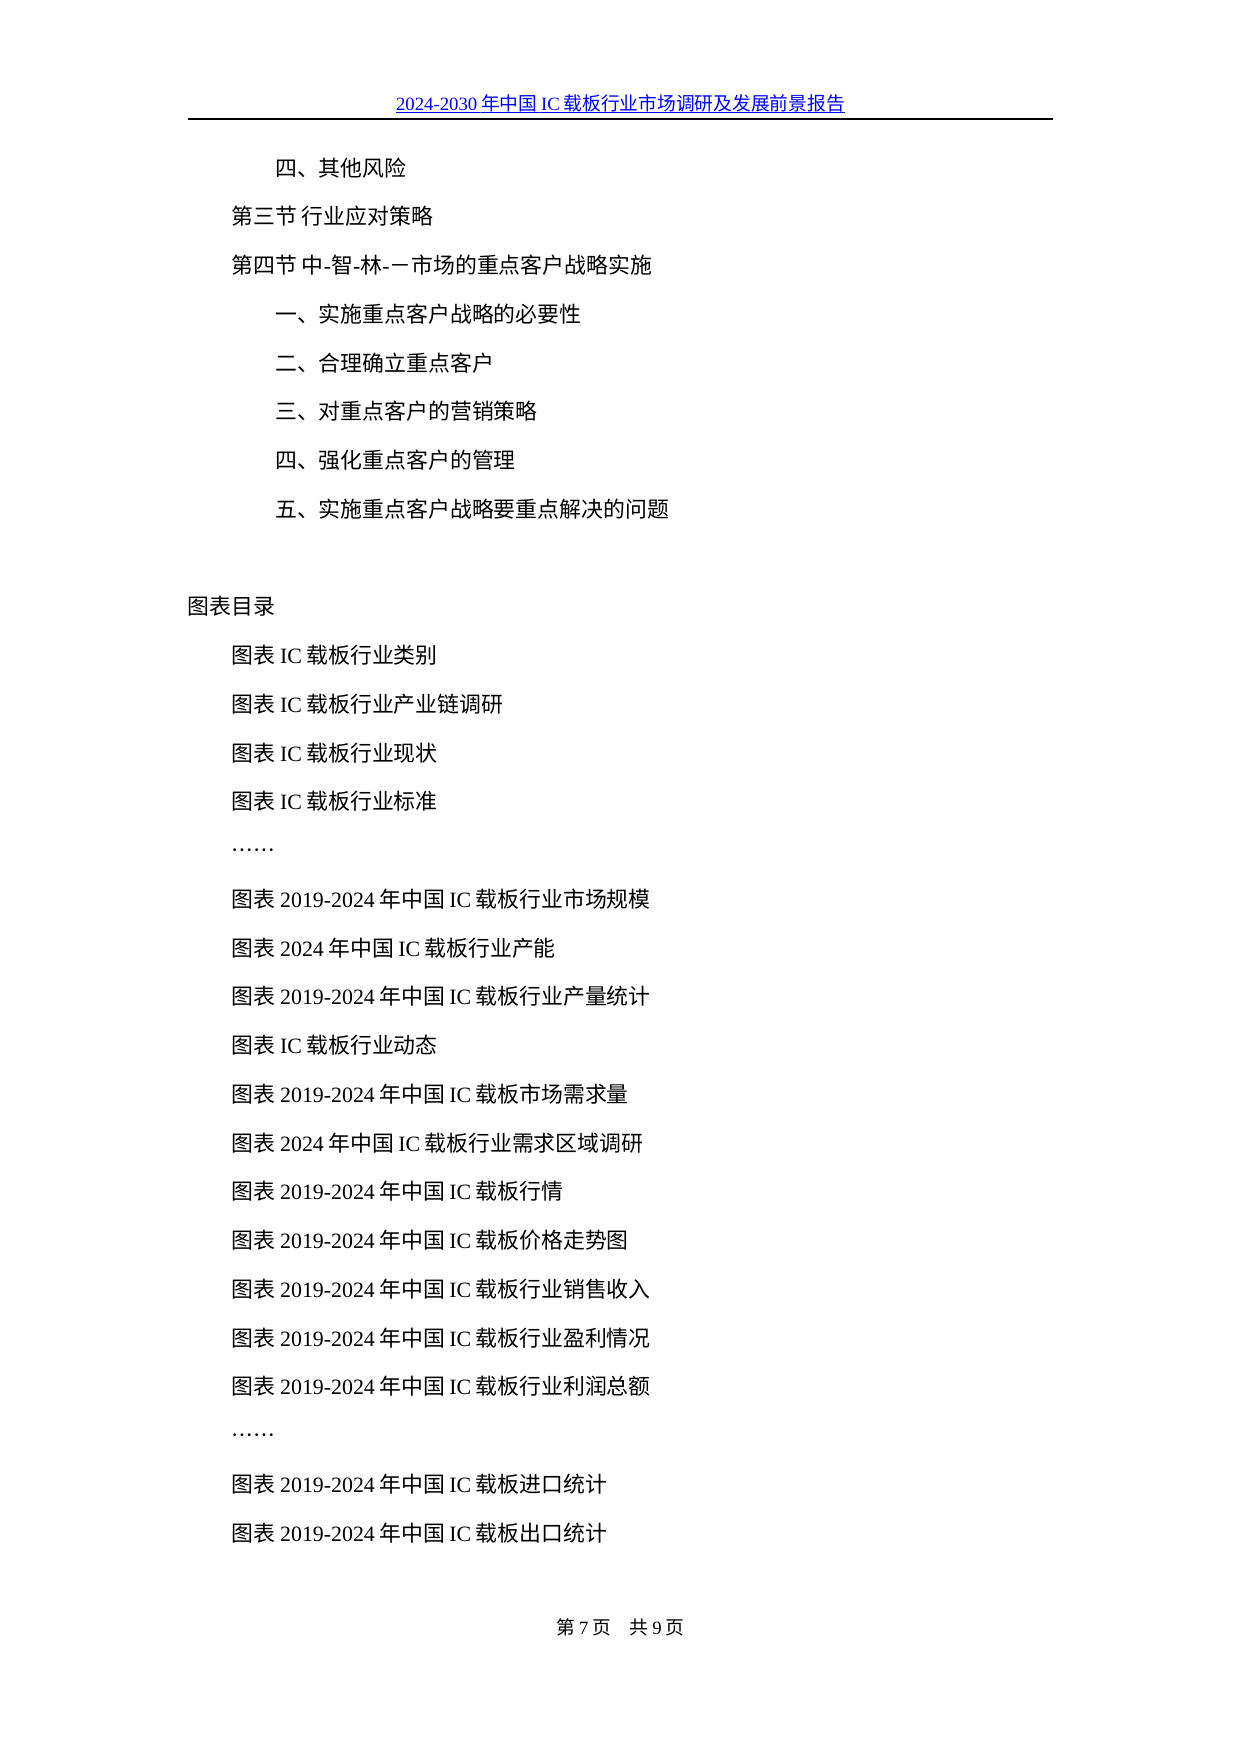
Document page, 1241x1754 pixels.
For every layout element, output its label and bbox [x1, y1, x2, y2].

text [187, 150, 1053, 1548]
